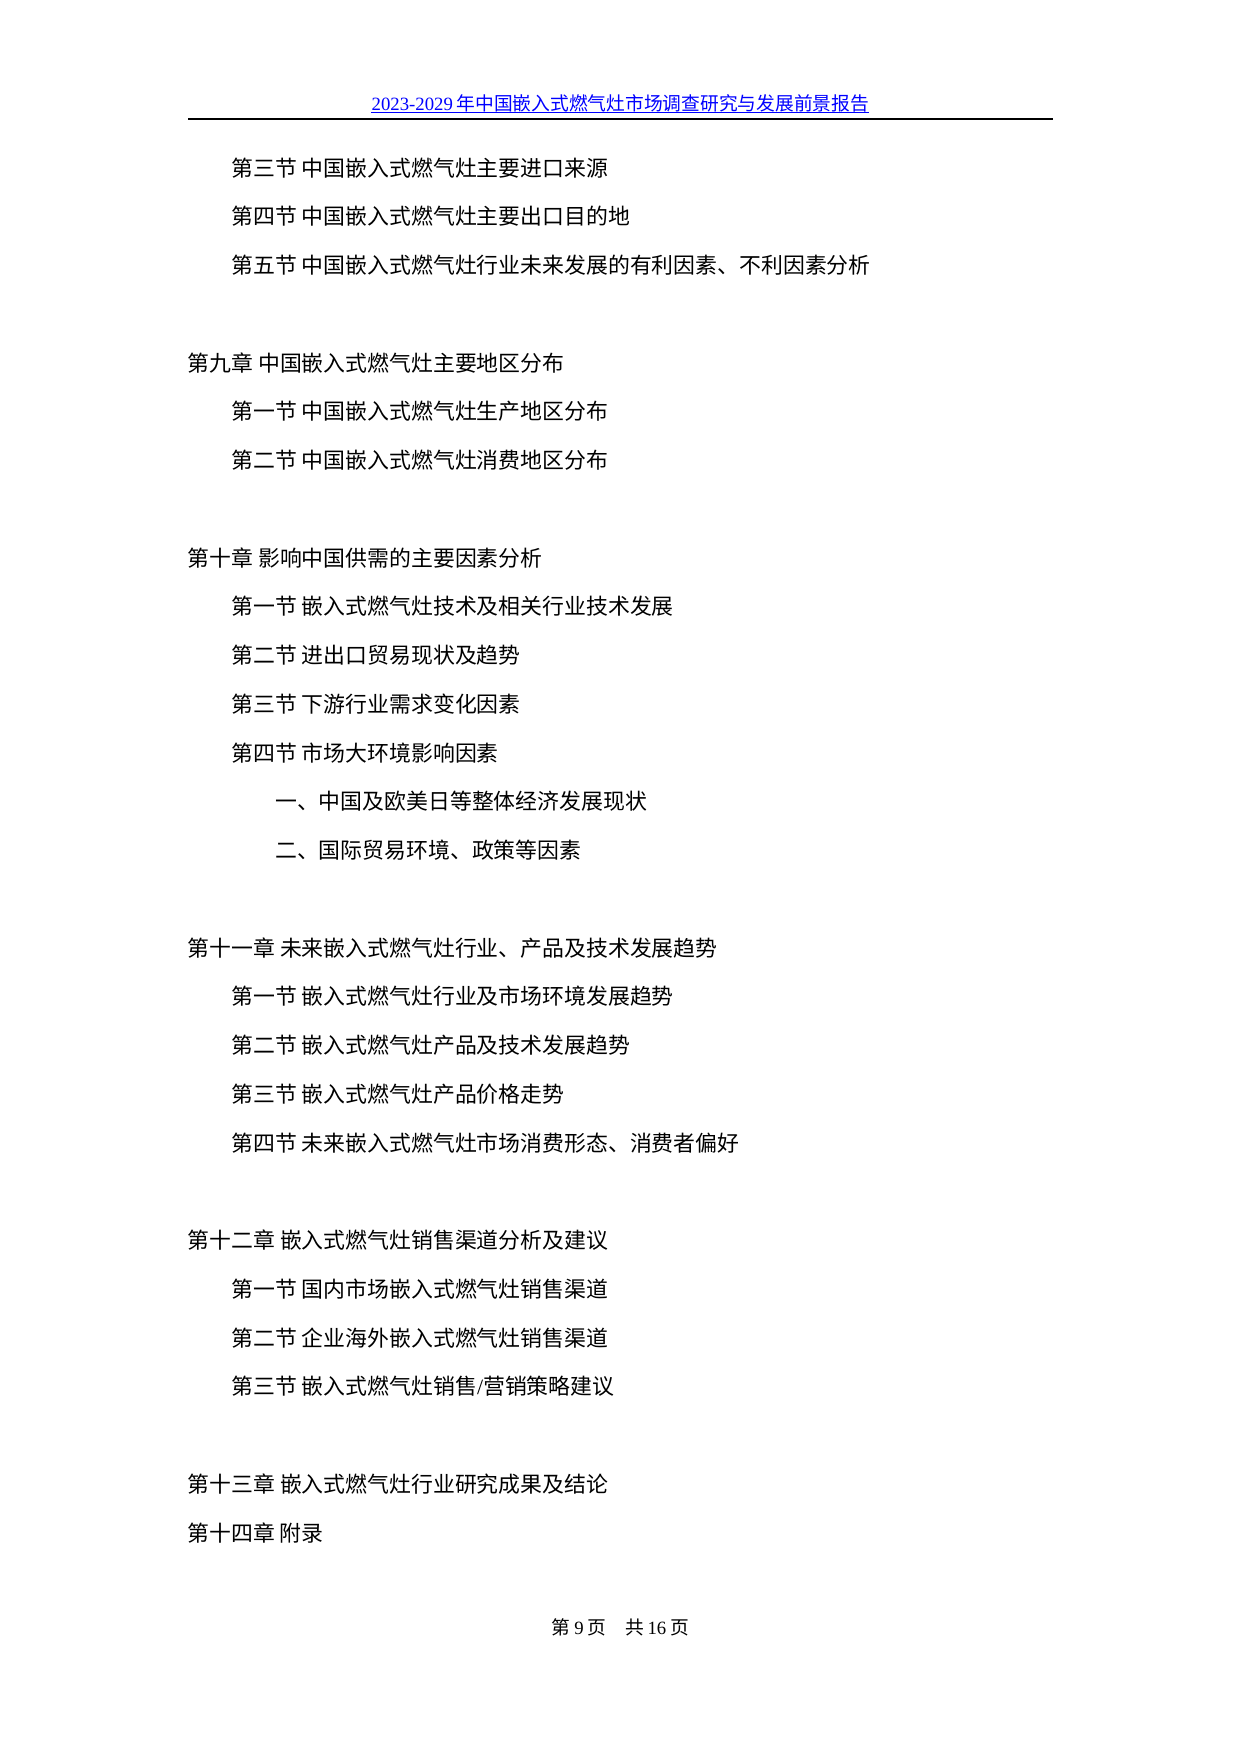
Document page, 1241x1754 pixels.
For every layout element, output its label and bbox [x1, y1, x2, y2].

text [187, 150, 1053, 1548]
